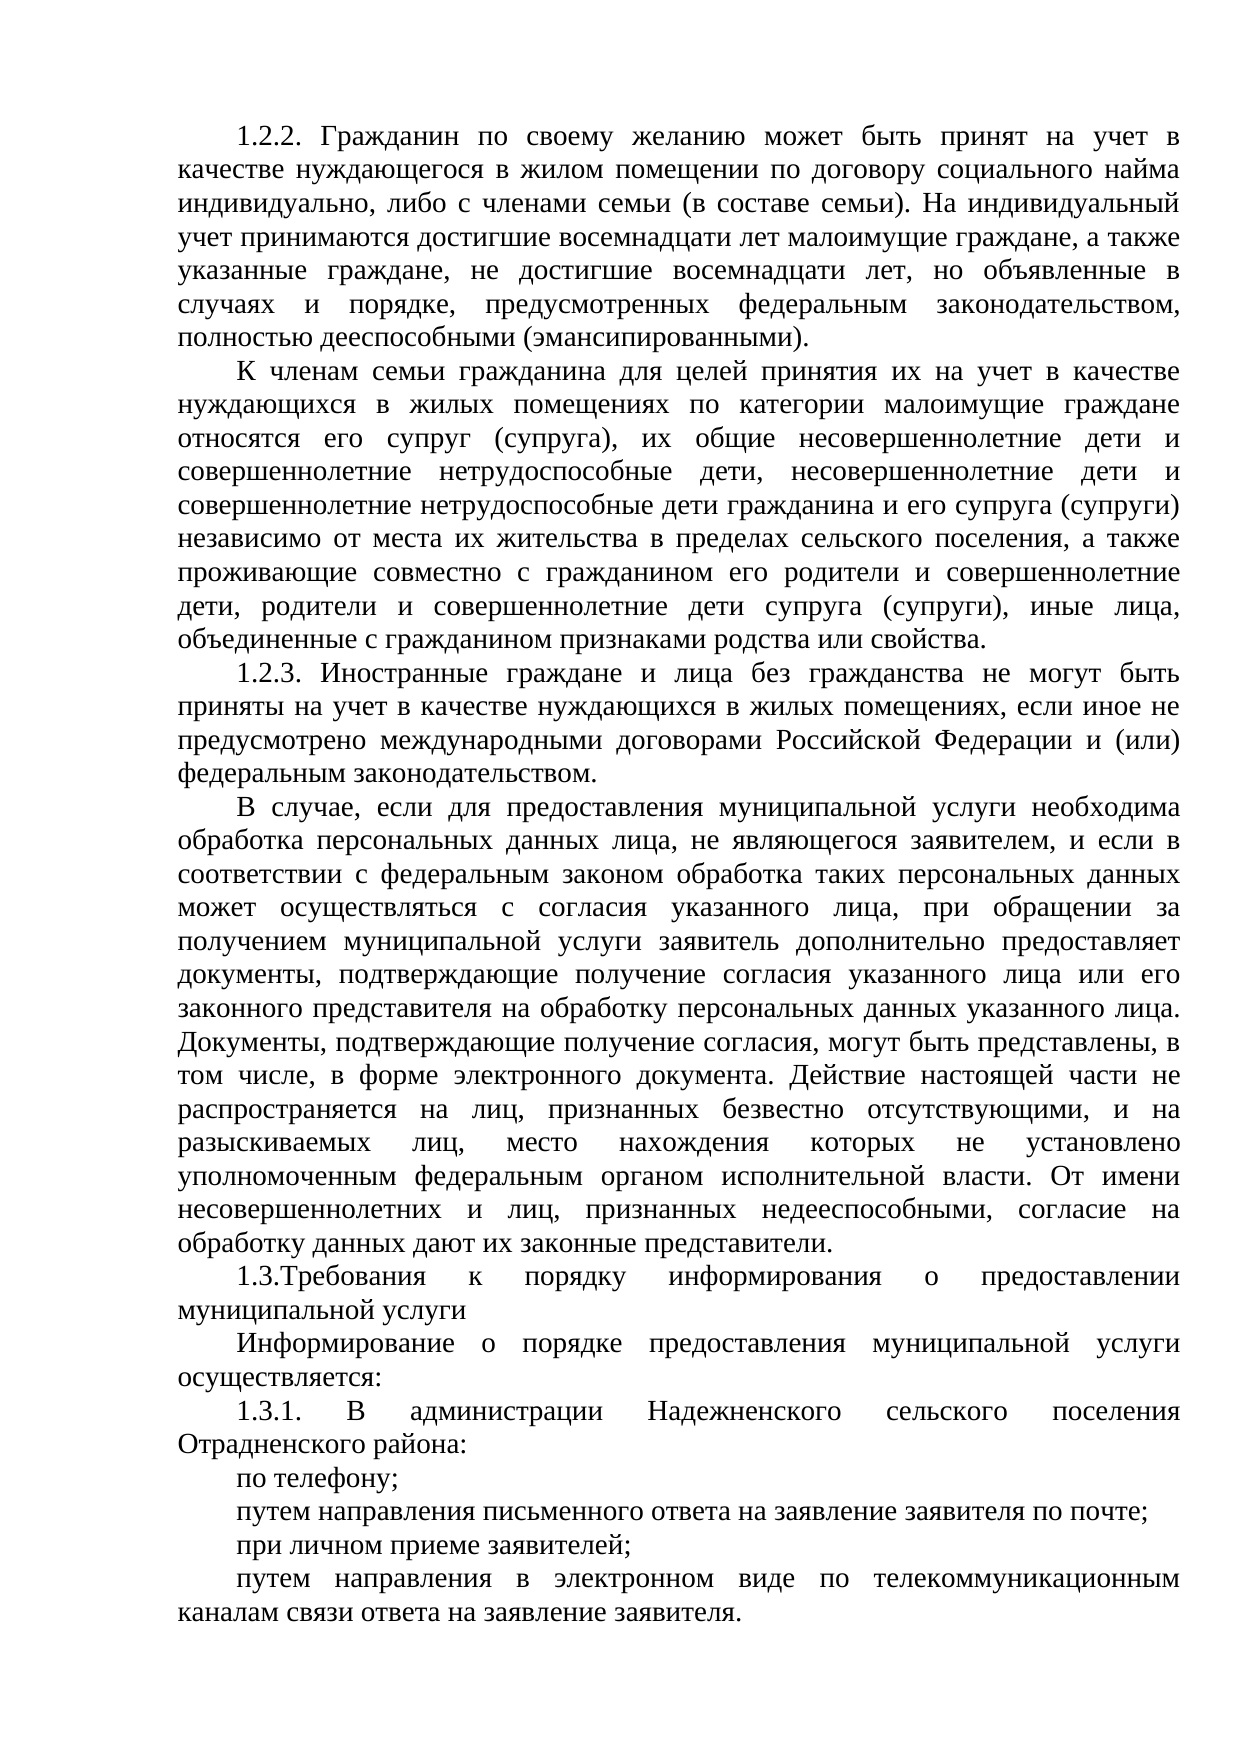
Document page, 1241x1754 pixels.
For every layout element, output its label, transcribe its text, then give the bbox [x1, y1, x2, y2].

text 1.3.1. В администрации Надежненского сельского поселения Отрадненского района: [177, 1393, 1181, 1460]
text К членам семьи гражданина для целей принятия их на учет в качестве нуждающихся в жилых помещениях по категории малоимущие граждане относятся его супруг (супруга), их общие несовершеннолетние дети и совершеннолетние нетрудоспособные дети, несовершеннолетние дети и совершеннолетние нетрудоспособные дети гражданина и его супруга (супруги) независимо от места их жительства в пределах сельского поселения, а также проживающие совместно с гражданином его родители и совершеннолетние дети, родители и совершеннолетние дети супруга (супруги), иные лица, объединенные с гражданином признаками родства или свойства. [177, 353, 1181, 655]
text путем направления в электронном виде по телекоммуникационным каналам связи ответа на заявление заявителя. [177, 1560, 1181, 1627]
text 1.2.3. Иностранные граждане и лица без гражданства не могут быть приняты на учет в качестве нуждающихся в жилых помещениях, если иное не предусмотрено международными договорами Российской Федерации и (или) федеральным законодательством. [177, 655, 1181, 789]
text по телефону; [177, 1460, 1181, 1493]
text 1.3.Требования к порядку информирования о предоставлении муниципальной услуги [177, 1258, 1181, 1326]
text путем направления письменного ответа на заявление заявителя по почте; [177, 1493, 1181, 1527]
text Информирование о порядке предоставления муниципальной услуги осуществляется: [177, 1326, 1181, 1393]
text В случае, если для предоставления муниципальной услуги необходима обработка персональных данных лица, не являющегося заявителем, и если в соответствии с федеральным законом обработка таких персональных данных может осуществляться с согласия указанного лица, при обращении за получением муниципальной услуги заявитель дополнительно предоставляет документы, подтверждающие получение согласия указанного лица или его законного представителя на обработку персональных данных указанного лица. Документы, подтверждающие получение согласия, могут быть представлены, в том числе, в форме электронного документа. Действие настоящей части не распространяется на лиц, признанных безвестно отсутствующими, и на разыскиваемых лиц, место нахождения которых не установлено уполномоченным федеральным органом исполнительной власти. От имени несовершеннолетних и лиц, признанных недееспособными, согласие на обработку данных дают их законные представители. [177, 789, 1181, 1258]
text при личном приеме заявителей; [177, 1527, 1181, 1560]
text 1.2.2. Гражданин по своему желанию может быть принят на учет в качестве нуждающегося в жилом помещении по договору социального найма индивидуально, либо с членами семьи (в составе семьи). На индивидуальный учет принимаются достигшие восемнадцати лет малоимущие граждане, а также указанные граждане, не достигшие восемнадцати лет, но объявленные в случаях и порядке, предусмотренных федеральным законодательством, полностью дееспособными (эмансипированными). [177, 118, 1181, 353]
